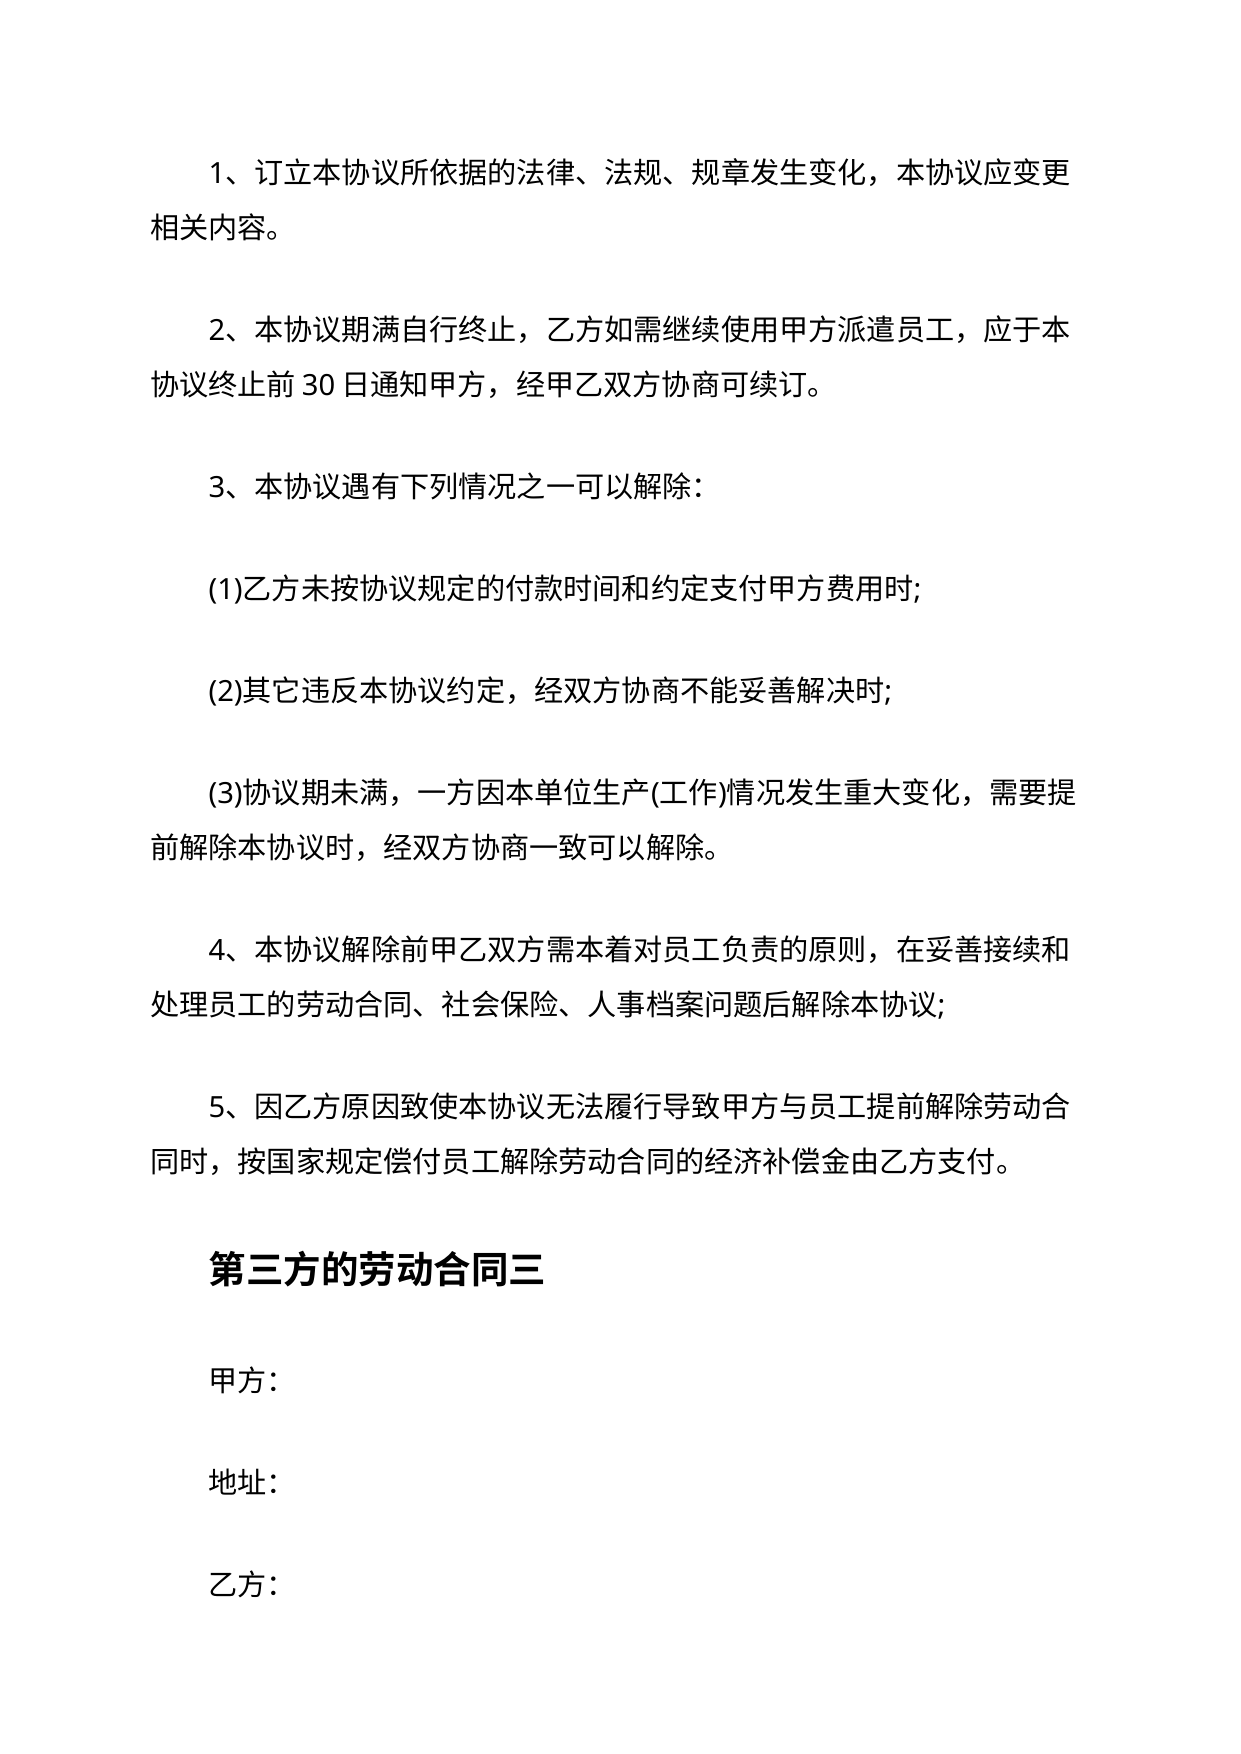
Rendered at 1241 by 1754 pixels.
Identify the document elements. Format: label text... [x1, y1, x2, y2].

text 乙方： [150, 1561, 1090, 1603]
text (3)协议期未满，一方因本单位生产(工作)情况发生重大变化，需要提前解除本协议时，经双方协商一致可以解除。 [150, 770, 1090, 867]
text 地址： [150, 1459, 1090, 1502]
text 第三方的劳动合同三 [150, 1240, 1090, 1294]
text 甲方： [150, 1358, 1090, 1400]
text 2、本协议期满自行终止，乙方如需继续使用甲方派遣员工，应于本协议终止前30日通知甲方，经甲乙双方协商可续订。 [150, 307, 1090, 404]
text 5、因乙方原因致使本协议无法履行导致甲方与员工提前解除劳动合同时，按国家规定偿付员工解除劳动合同的经济补偿金由乙方支付。 [150, 1083, 1090, 1181]
text 3、本协议遇有下列情况之一可以解除： [150, 464, 1090, 506]
text (1)乙方未按协议规定的付款时间和约定支付甲方费用时; [150, 566, 1090, 608]
text 4、本协议解除前甲乙双方需本着对员工负责的原则，在妥善接续和处理员工的劳动合同、社会保险、人事档案问题后解除本协议; [150, 926, 1090, 1024]
text 1、订立本协议所依据的法律、法规、规章发生变化，本协议应变更相关内容。 [150, 150, 1090, 247]
text (2)其它违反本协议约定，经双方协商不能妥善解决时; [150, 668, 1090, 710]
